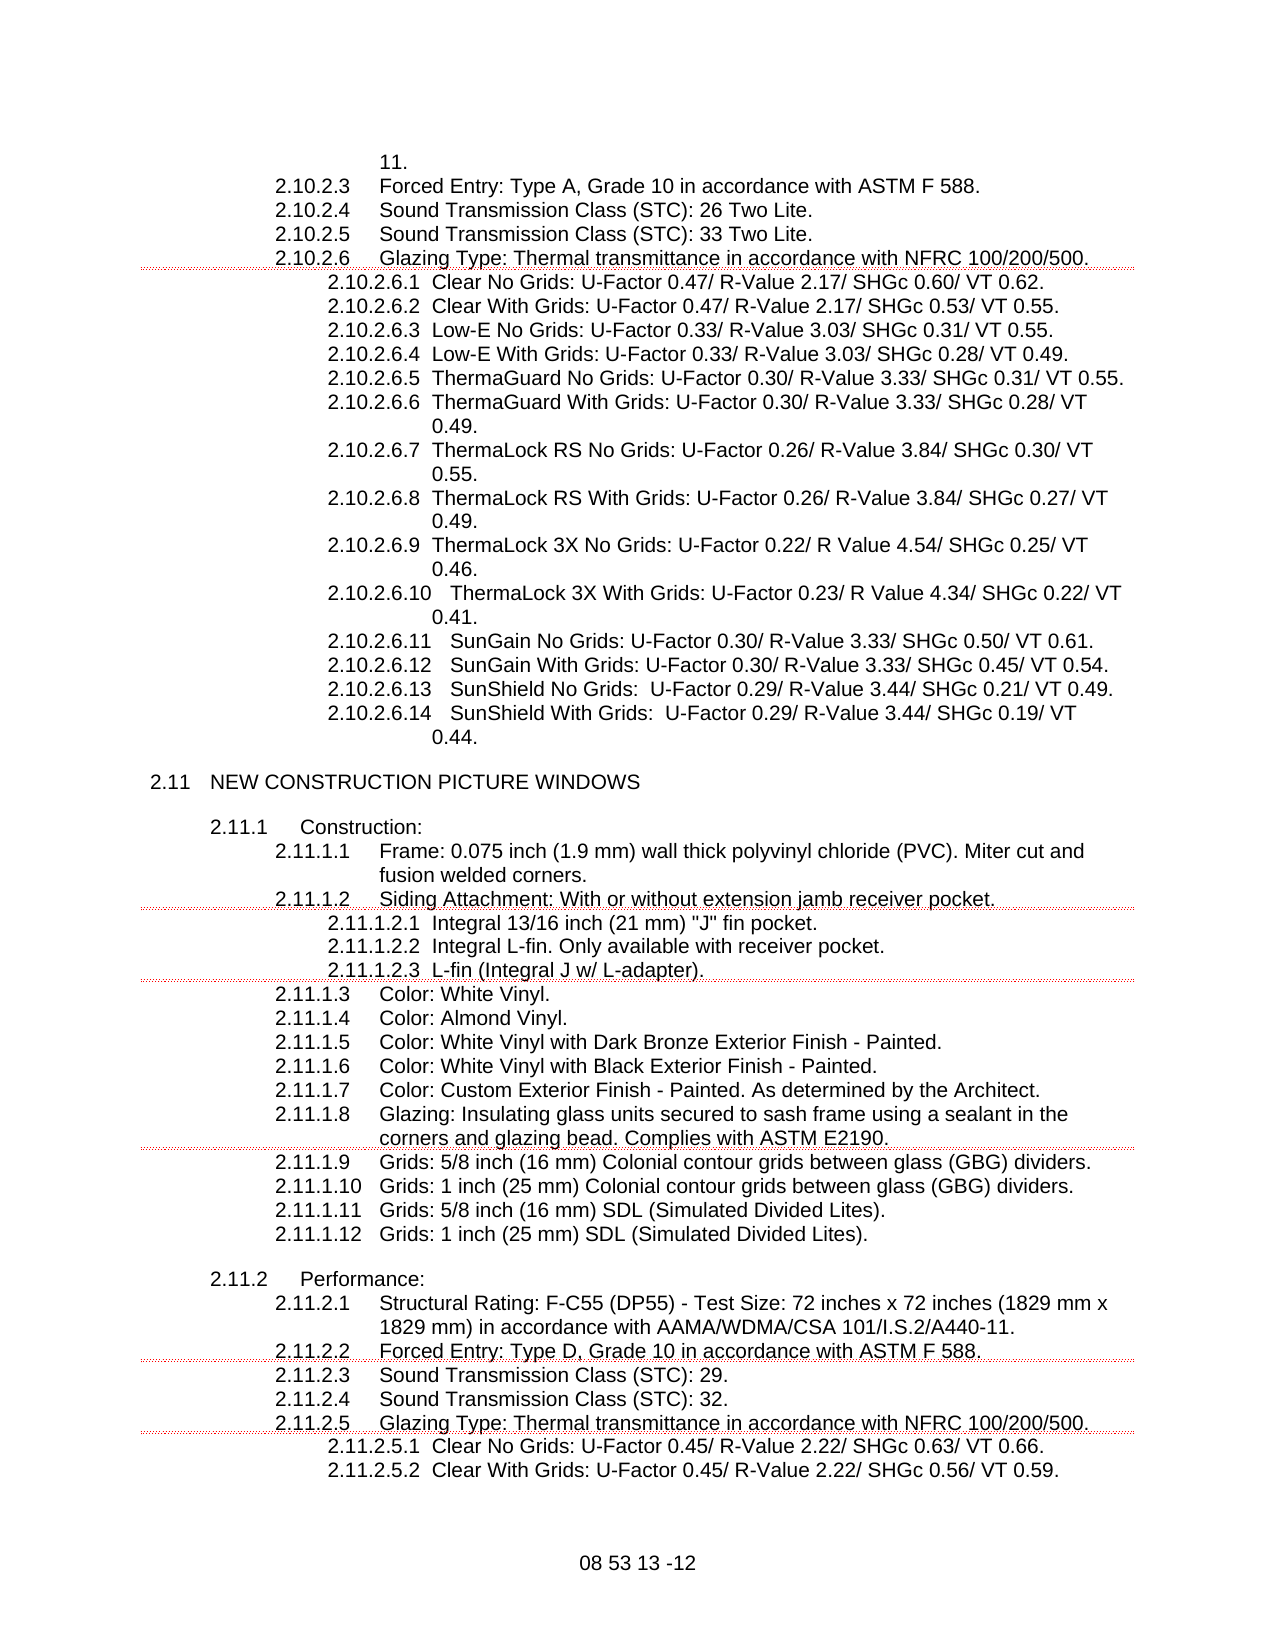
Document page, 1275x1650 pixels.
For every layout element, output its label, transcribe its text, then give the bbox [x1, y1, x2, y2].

list Sound Transmission Class (STC): 29. [275, 1362, 1125, 1386]
list Glazing Type: Thermal transmittance in accordance with NFRC 100/200/500. [275, 246, 1125, 270]
list Construction: [210, 814, 1125, 838]
list Grids: 1 inch (25 mm) SDL (Simulated Divided Lites). [275, 1222, 1125, 1246]
list SunGain With Grids: U-Factor 0.30/ R-Value 3.33/ SHGc 0.45/ VT 0.54. [327, 653, 1125, 677]
list Grids: 5/8 inch (16 mm) Colonial contour grids between glass (GBG) dividers. [275, 1150, 1125, 1174]
list Color: Custom Exterior Finish - Painted. As determined by the Architect. [275, 1078, 1125, 1102]
list ThermaGuard No Grids: U-Factor 0.30/ R-Value 3.33/ SHGc 0.31/ VT 0.55. [327, 366, 1125, 389]
list Clear No Grids: U-Factor 0.45/ R-Value 2.22/ SHGc 0.63/ VT 0.66. [327, 1434, 1125, 1458]
list Forced Entry: Type D, Grade 10 in accordance with ASTM F 588. [275, 1338, 1125, 1362]
list Sound Transmission Class (STC): 26 Two Lite. [275, 198, 1125, 222]
list Grids: 5/8 inch (16 mm) SDL (Simulated Divided Lites). [275, 1198, 1125, 1222]
list Color: Almond Vinyl. [275, 1006, 1125, 1030]
list ThermaGuard With Grids: U-Factor 0.30/ R-Value 3.33/ SHGc 0.28/ VT 0.49. [327, 389, 1125, 437]
list Color: White Vinyl with Black Exterior Finish - Painted. [275, 1054, 1125, 1078]
list Integral L-fin. Only available with receiver pocket. [327, 934, 1125, 958]
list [275, 150, 1125, 174]
list Low-E No Grids: U-Factor 0.33/ R-Value 3.03/ SHGc 0.31/ VT 0.55. [327, 318, 1125, 342]
list ThermaLock RS With Grids: U-Factor 0.26/ R-Value 3.84/ SHGc 0.27/ VT 0.49. [327, 485, 1125, 533]
list Structural Rating: F-C55 (DP55) - Test Size: 72 inches x 72 inches (1829 mm x 1829 mm) in accordance with AAMA/WDMA/CSA 101/I.S.2/A440-11. [275, 1291, 1125, 1338]
list Forced Entry: Type A, Grade 10 in accordance with ASTM F 588. [275, 174, 1125, 198]
list Color: White Vinyl with Dark Bronze Exterior Finish - Painted. [275, 1030, 1125, 1054]
list L-fin (Integral J w/ L-adapter). [327, 958, 1125, 982]
list Integral 13/16 inch (21 mm) "J" fin pocket. [327, 910, 1125, 934]
list Performance: [210, 1267, 1125, 1291]
list Frame: 0.075 inch (1.9 mm) wall thick polyvinyl chloride (PVC). Miter cut and fusion welded corners. [275, 838, 1125, 886]
list NEW CONSTRUCTION PICTURE WINDOWS [150, 770, 1125, 794]
list Sound Transmission Class (STC): 33 Two Lite. [275, 222, 1125, 246]
list ThermaLock 3X No Grids: U-Factor 0.22/ R Value 4.54/ SHGc 0.25/ VT 0.46. [327, 533, 1125, 581]
list ThermaLock RS No Grids: U-Factor 0.26/ R-Value 3.84/ SHGc 0.30/ VT 0.55. [327, 437, 1125, 485]
list Clear With Grids: U-Factor 0.47/ R-Value 2.17/ SHGc 0.53/ VT 0.55. [327, 294, 1125, 318]
list Grids: 1 inch (25 mm) Colonial contour grids between glass (GBG) dividers. [275, 1174, 1125, 1198]
list Siding Attachment: With or without extension jamb receiver pocket. [275, 886, 1125, 910]
list Color: White Vinyl. [275, 982, 1125, 1006]
list SunShield With Grids: U-Factor 0.29/ R-Value 3.44/ SHGc 0.19/ VT 0.44. [327, 701, 1125, 749]
list Glazing Type: Thermal transmittance in accordance with NFRC 100/200/500. [275, 1410, 1125, 1434]
list Low-E With Grids: U-Factor 0.33/ R-Value 3.03/ SHGc 0.28/ VT 0.49. [327, 342, 1125, 366]
list Sound Transmission Class (STC): 32. [275, 1386, 1125, 1410]
list SunShield No Grids: U-Factor 0.29/ R-Value 3.44/ SHGc 0.21/ VT 0.49. [327, 677, 1125, 701]
list SunGain No Grids: U-Factor 0.30/ R-Value 3.33/ SHGc 0.50/ VT 0.61. [327, 629, 1125, 653]
list Glazing: Insulating glass units secured to sash frame using a sealant in the corners and glazing bead. Complies with ASTM E2190. [275, 1102, 1125, 1150]
list ThermaLock 3X With Grids: U-Factor 0.23/ R Value 4.34/ SHGc 0.22/ VT 0.41. [327, 581, 1125, 629]
list Clear No Grids: U-Factor 0.47/ R-Value 2.17/ SHGc 0.60/ VT 0.62. [327, 270, 1125, 294]
list Clear With Grids: U-Factor 0.45/ R-Value 2.22/ SHGc 0.56/ VT 0.59. [327, 1458, 1125, 1482]
